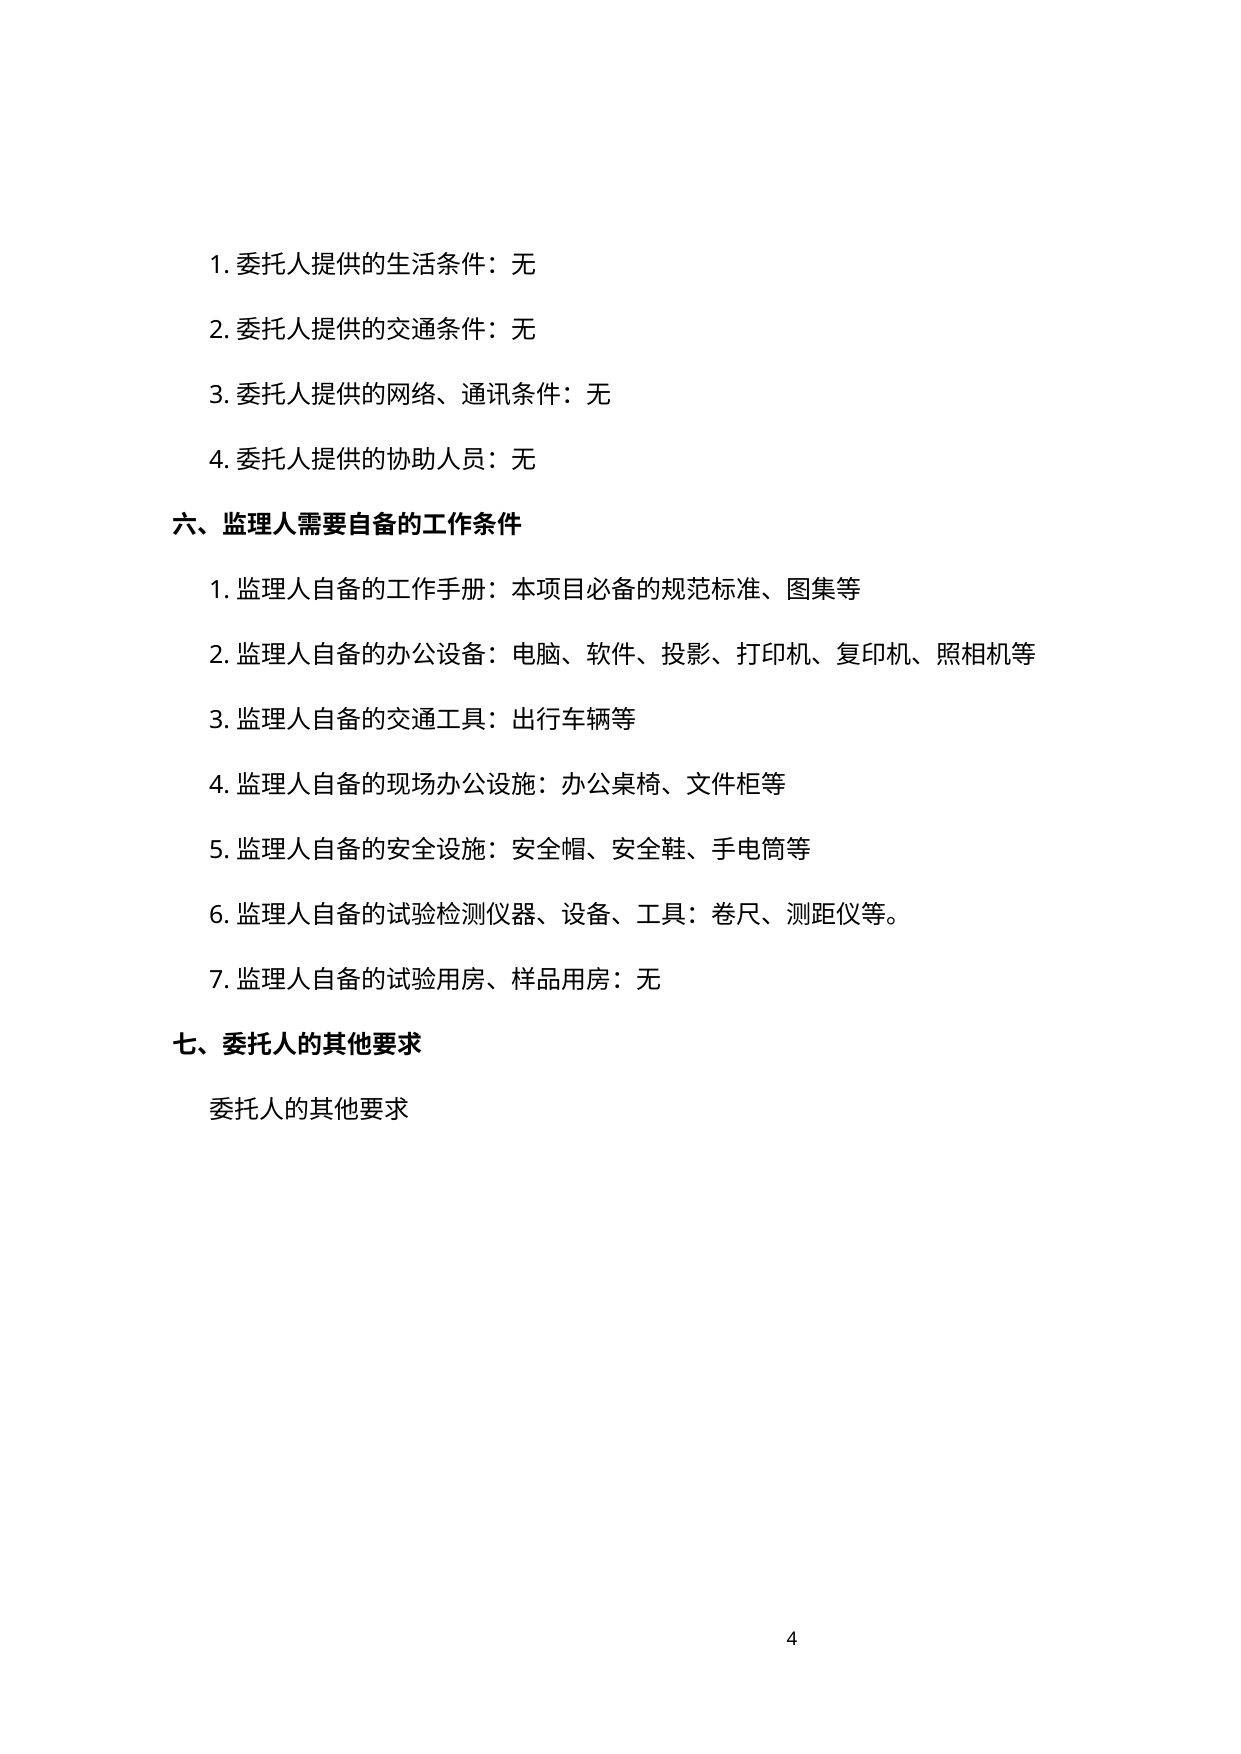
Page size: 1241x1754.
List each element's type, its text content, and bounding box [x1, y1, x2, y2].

text 1. 监理人自备的工作手册：本项目必备的规范标准、图集等 [165, 555, 1087, 620]
text 2. 监理人自备的办公设备：电脑、软件、投影、打印机、复印机、照相机等 [165, 620, 1087, 685]
text 5. 监理人自备的安全设施：安全帽、安全鞋、手电筒等 [165, 815, 1087, 880]
text 1. 委托人提供的生活条件：无 [165, 230, 1087, 295]
text 7. 监理人自备的试验用房、样品用房：无 [165, 945, 1087, 1010]
text 2. 委托人提供的交通条件：无 [165, 295, 1087, 360]
text 委托人的其他要求 [165, 1075, 1087, 1140]
text 6. 监理人自备的试验检测仪器、设备、工具：卷尺、测距仪等。 [165, 880, 1087, 945]
text 3. 监理人自备的交通工具：出行车辆等 [165, 685, 1087, 750]
text 4. 监理人自备的现场办公设施：办公桌椅、文件柜等 [165, 750, 1087, 815]
subtitle 六、监理人需要自备的工作条件 [165, 490, 1087, 555]
subtitle 七、委托人的其他要求 [165, 1010, 1087, 1075]
text 3. 委托人提供的网络、通讯条件：无 [165, 360, 1087, 425]
text 4. 委托人提供的协助人员：无 [165, 425, 1087, 490]
